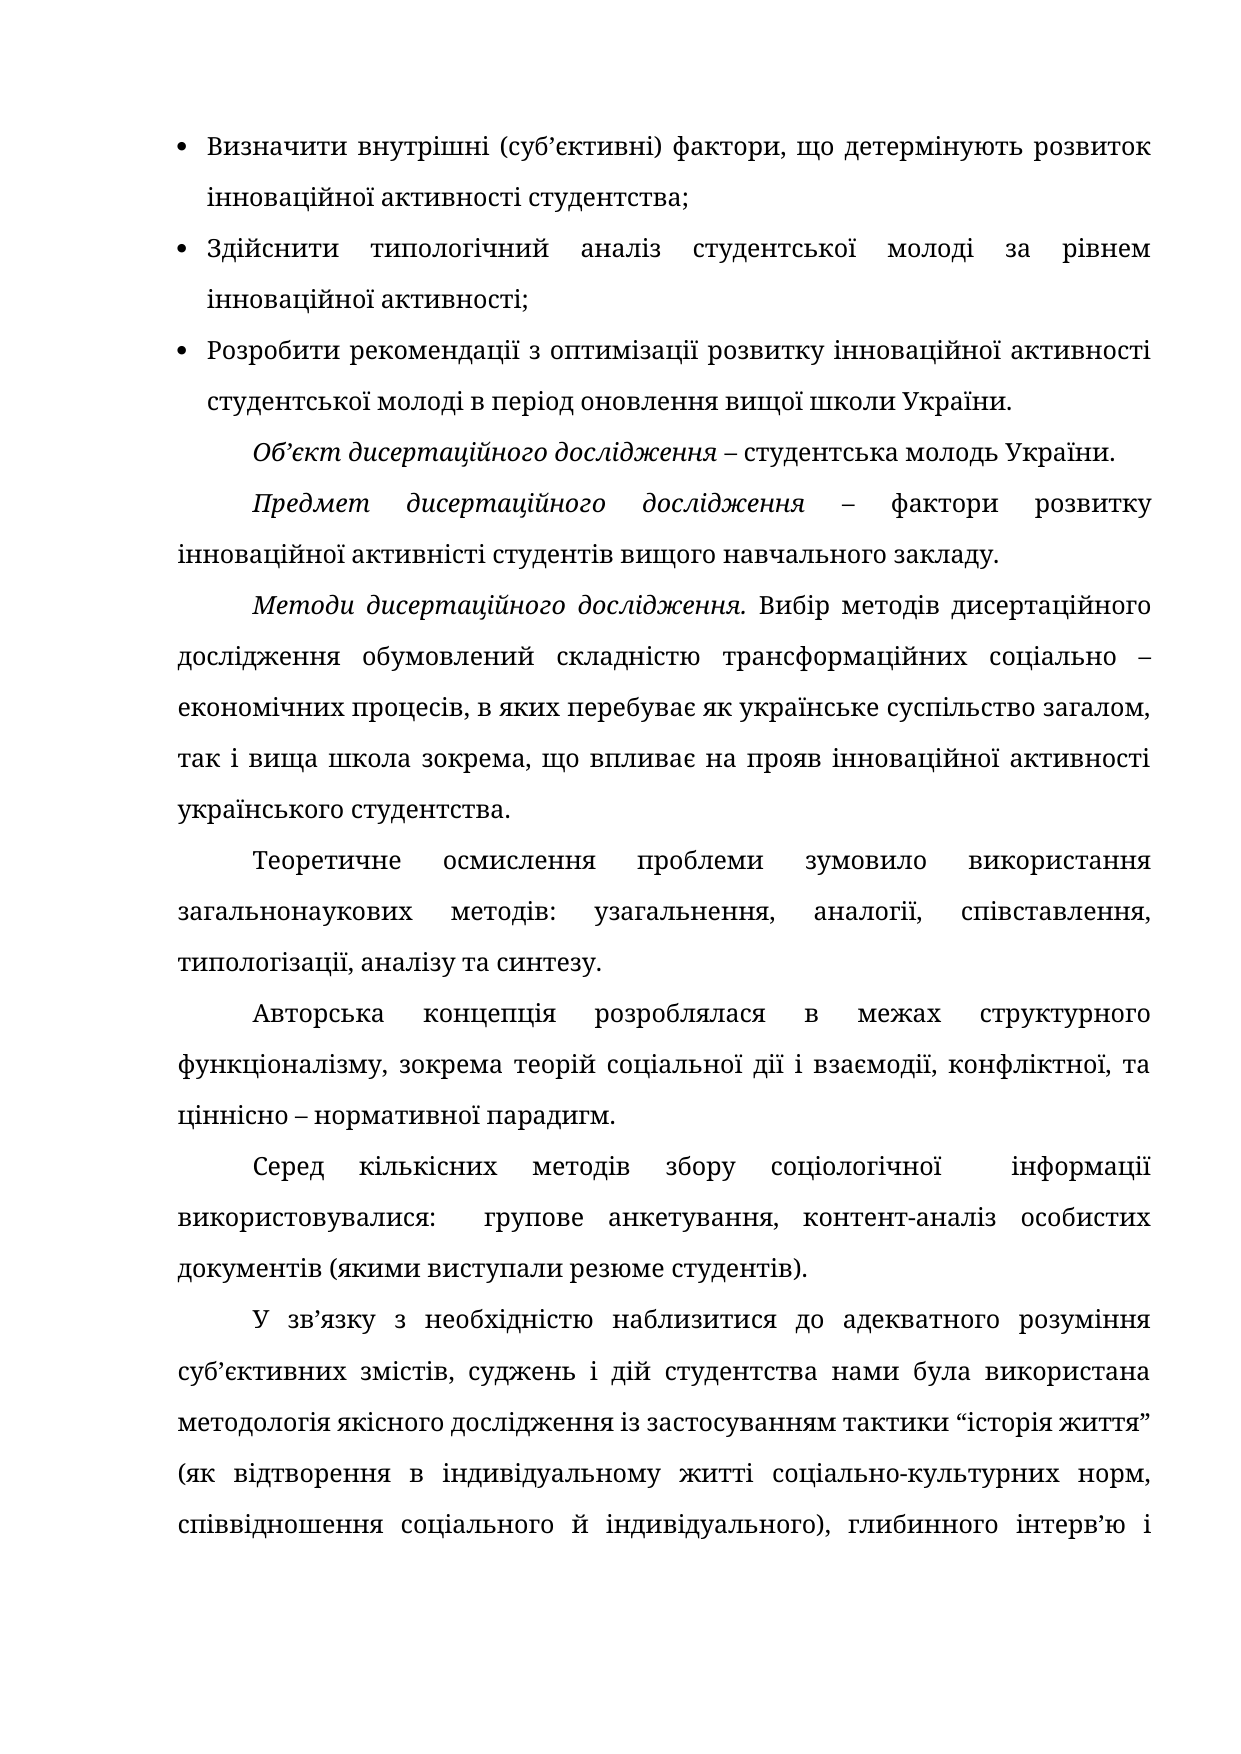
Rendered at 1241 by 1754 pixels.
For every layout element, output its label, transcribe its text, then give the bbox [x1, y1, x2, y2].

list Розробити рекомендації з оптимізації розвитку інноваційної активності студентської молоді в період оновлення вищої школи України. [177, 332, 1152, 417]
list Визначити внутрішні (суб’єктивні) фактори, що детермінують розвиток інноваційної активності студентства; [177, 128, 1152, 213]
list Предмет дисертаційного дослідження – фактори розвитку інноваційної активністі студентів вищого навчального закладу. [177, 485, 1152, 571]
list Об’єкт дисертаційного дослідження – студентська молодь України. [177, 434, 1152, 468]
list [177, 1302, 1152, 1540]
list Методи дисертаційного дослідження. Вибір методів дисертаційного дослідження обумовлений складністю трансформаційних соціально – економічних процесів, в яких перебуває як українське суспільство загалом, так і вища школа зокрема, що впливає на прояв інноваційної активності українського студентства. [177, 587, 1152, 826]
list Авторська концепція розроблялася в межах структурного функціоналізму, зокрема теорій соціальної дії і взаємодії, конфліктної, та ціннісно – нормативної парадигм. [177, 996, 1152, 1132]
list Здійснити типологічний аналіз студентської молоді за рівнем інноваційної активності; [177, 230, 1152, 315]
list Теоретичне осмислення проблеми зумовило використання загальнонаукових методів: узагальнення, аналогії, співставлення, типологізації, аналізу та синтезу. [177, 843, 1152, 979]
list Серед кількісних методів збору соціологічної інформації використовувалися: групове анкетування, контент-аналіз особистих документів (якими виступали резюме студентів). [177, 1149, 1152, 1285]
